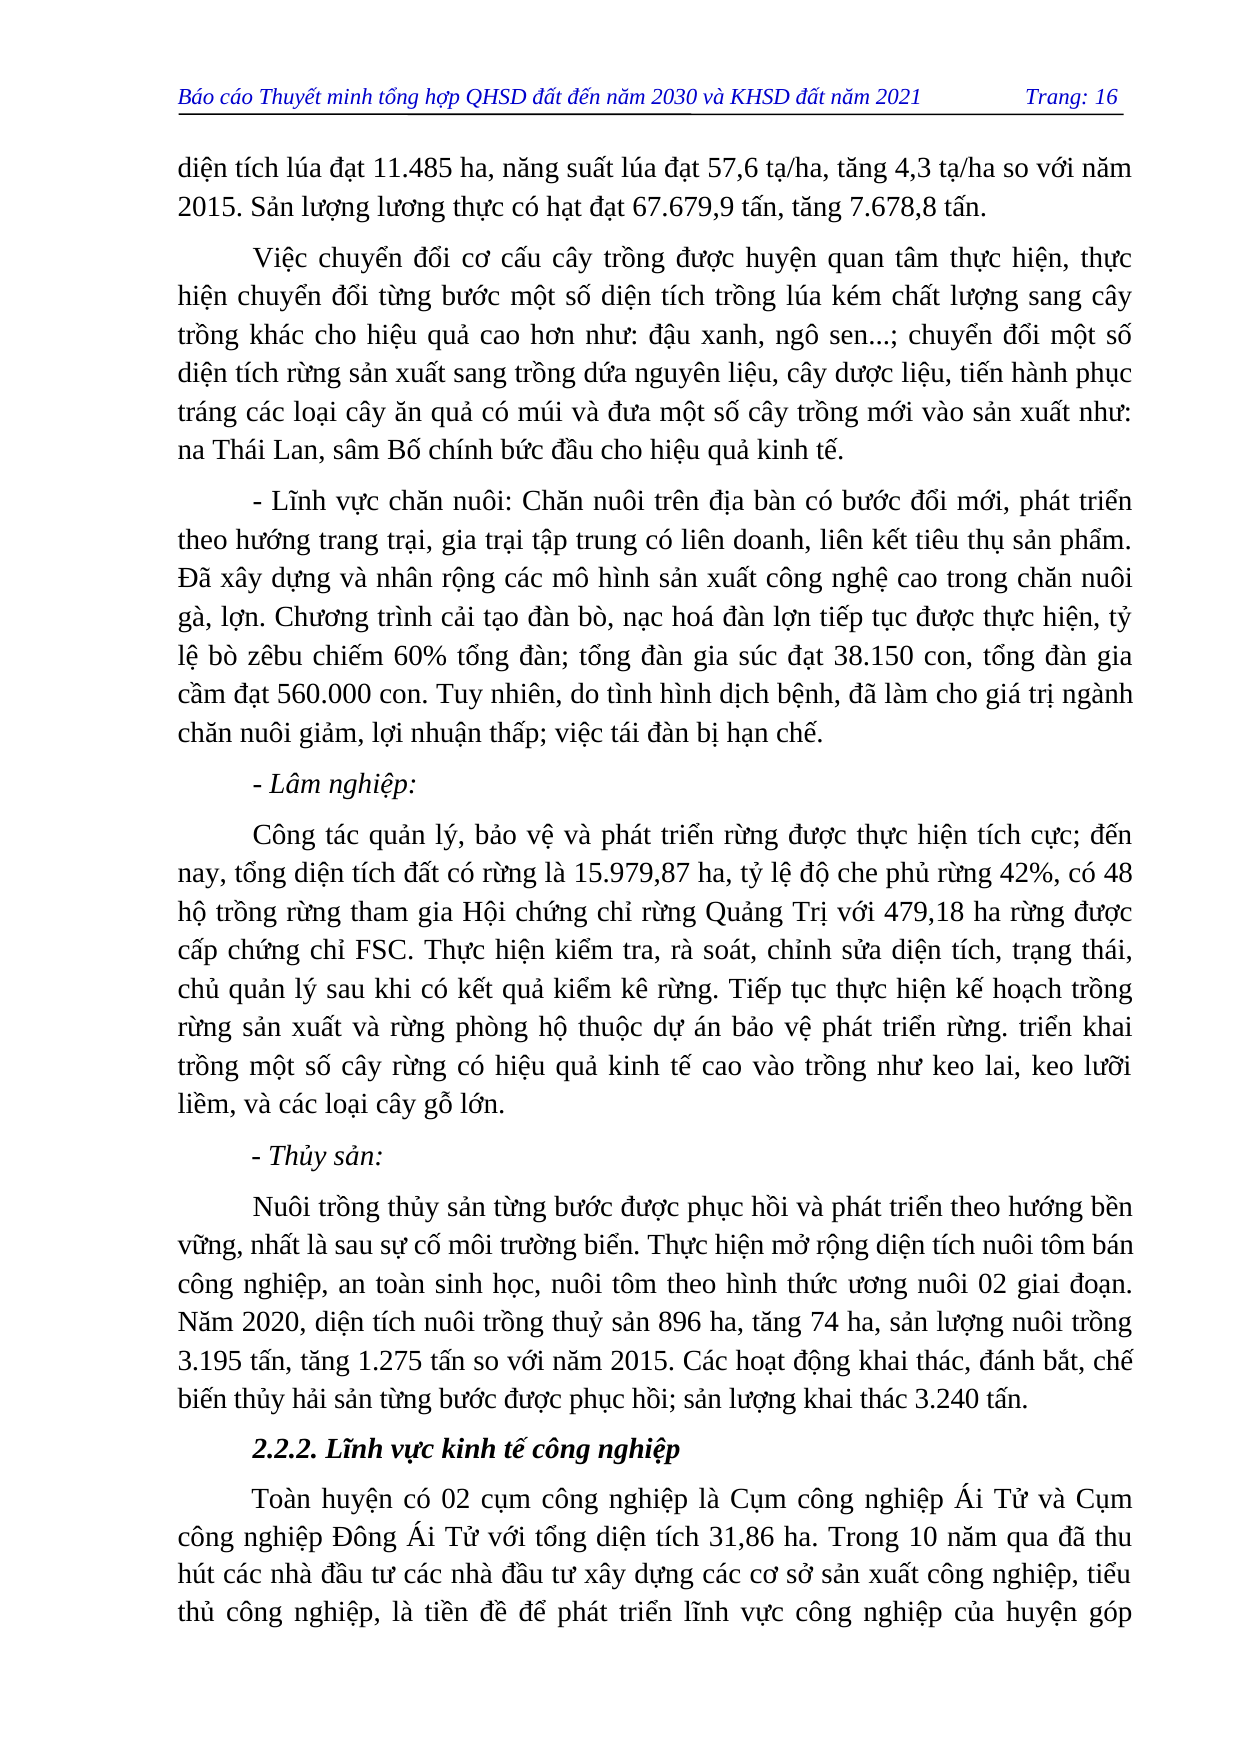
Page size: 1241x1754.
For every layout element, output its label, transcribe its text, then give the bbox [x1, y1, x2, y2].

text - Thủy sản: [177, 1134, 1134, 1173]
text Việc chuyển đổi cơ cấu cây trồng được huyện quan tâm thực hiện, thực hiện chuyển đổi từng bước một số diện tích trồng lúa kém chất lượng sang cây trồng khác cho hiệu quả cao hơn như: đậu xanh, ngô sen...; chuyển đổi một số diện tích rừng sản xuất sang trồng dứa nguyên liệu, cây dược liệu, tiến hành phục tráng các loại cây ăn quả có múi và đưa một số cây trồng mới vào sản xuất như: na Thái Lan, sâm Bố chính bức đầu cho hiệu quả kinh tế. [177, 236, 1134, 467]
text Nuôi trồng thủy sản từng bước được phục hồi và phát triển theo hướng bền vững, nhất là sau sự cố môi trường biển. Thực hiện mở rộng diện tích nuôi tôm bán công nghiệp, an toàn sinh học, nuôi tôm theo hình thức ương nuôi 02 giai đoạn. Năm 2020, diện tích nuôi trồng thuỷ sản 896 ha, tăng 74 ha, sản lượng nuôi trồng 3.195 tấn, tăng 1.275 tấn so với năm 2015. Các hoạt động khai thác, đánh bắt, chế biến thủy hải sản từng bước được phục hồi; sản lượng khai thác 3.240 tấn. [177, 1185, 1134, 1416]
text - Lĩnh vực chăn nuôi: Chăn nuôi trên địa bàn có bước đổi mới, phát triển theo hướng trang trại, gia trại tập trung có liên doanh, liên kết tiêu thụ sản phẩm. Đã xây dựng và nhân rộng các mô hình sản xuất công nghệ cao trong chăn nuôi gà, lợn. Chương trình cải tạo đàn bò, nạc hoá đàn lợn tiếp tục được thực hiện, tỷ lệ bò zêbu chiếm 60% tổng đàn; tổng đàn gia súc đạt 38.150 con, tổng đàn gia cầm đạt 560.000 con. Tuy nhiên, do tình hình dịch bệnh, đã làm cho giá trị ngành chăn nuôi giảm, lợi nhuận thấp; việc tái đàn bị hạn chế. [177, 480, 1134, 750]
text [177, 147, 1134, 224]
text 2.2.2. Lĩnh vực kinh tế công nghiệp [177, 1429, 1134, 1466]
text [177, 1479, 1134, 1629]
text Công tác quản lý, bảo vệ và phát triển rừng được thực hiện tích cực; đến nay, tổng diện tích đất có rừng là 15.979,87 ha, tỷ lệ độ che phủ rừng 42%, có 48 hộ trồng rừng tham gia Hội chứng chỉ rừng Quảng Trị với 479,18 ha rừng được cấp chứng chỉ FSC. Thực hiện kiểm tra, rà soát, chỉnh sửa diện tích, trạng thái, chủ quản lý sau khi có kết quả kiểm kê rừng. Tiếp tục thực hiện kế hoạch trồng rừng sản xuất và rừng phòng hộ thuộc dự án bảo vệ phát triển rừng. triển khai trồng một số cây rừng có hiệu quả kinh tế cao vào trồng như keo lai, keo lưỡi liềm, và các loại cây gỗ lớn. [177, 813, 1134, 1122]
text - Lâm nghiệp: [177, 762, 1134, 801]
